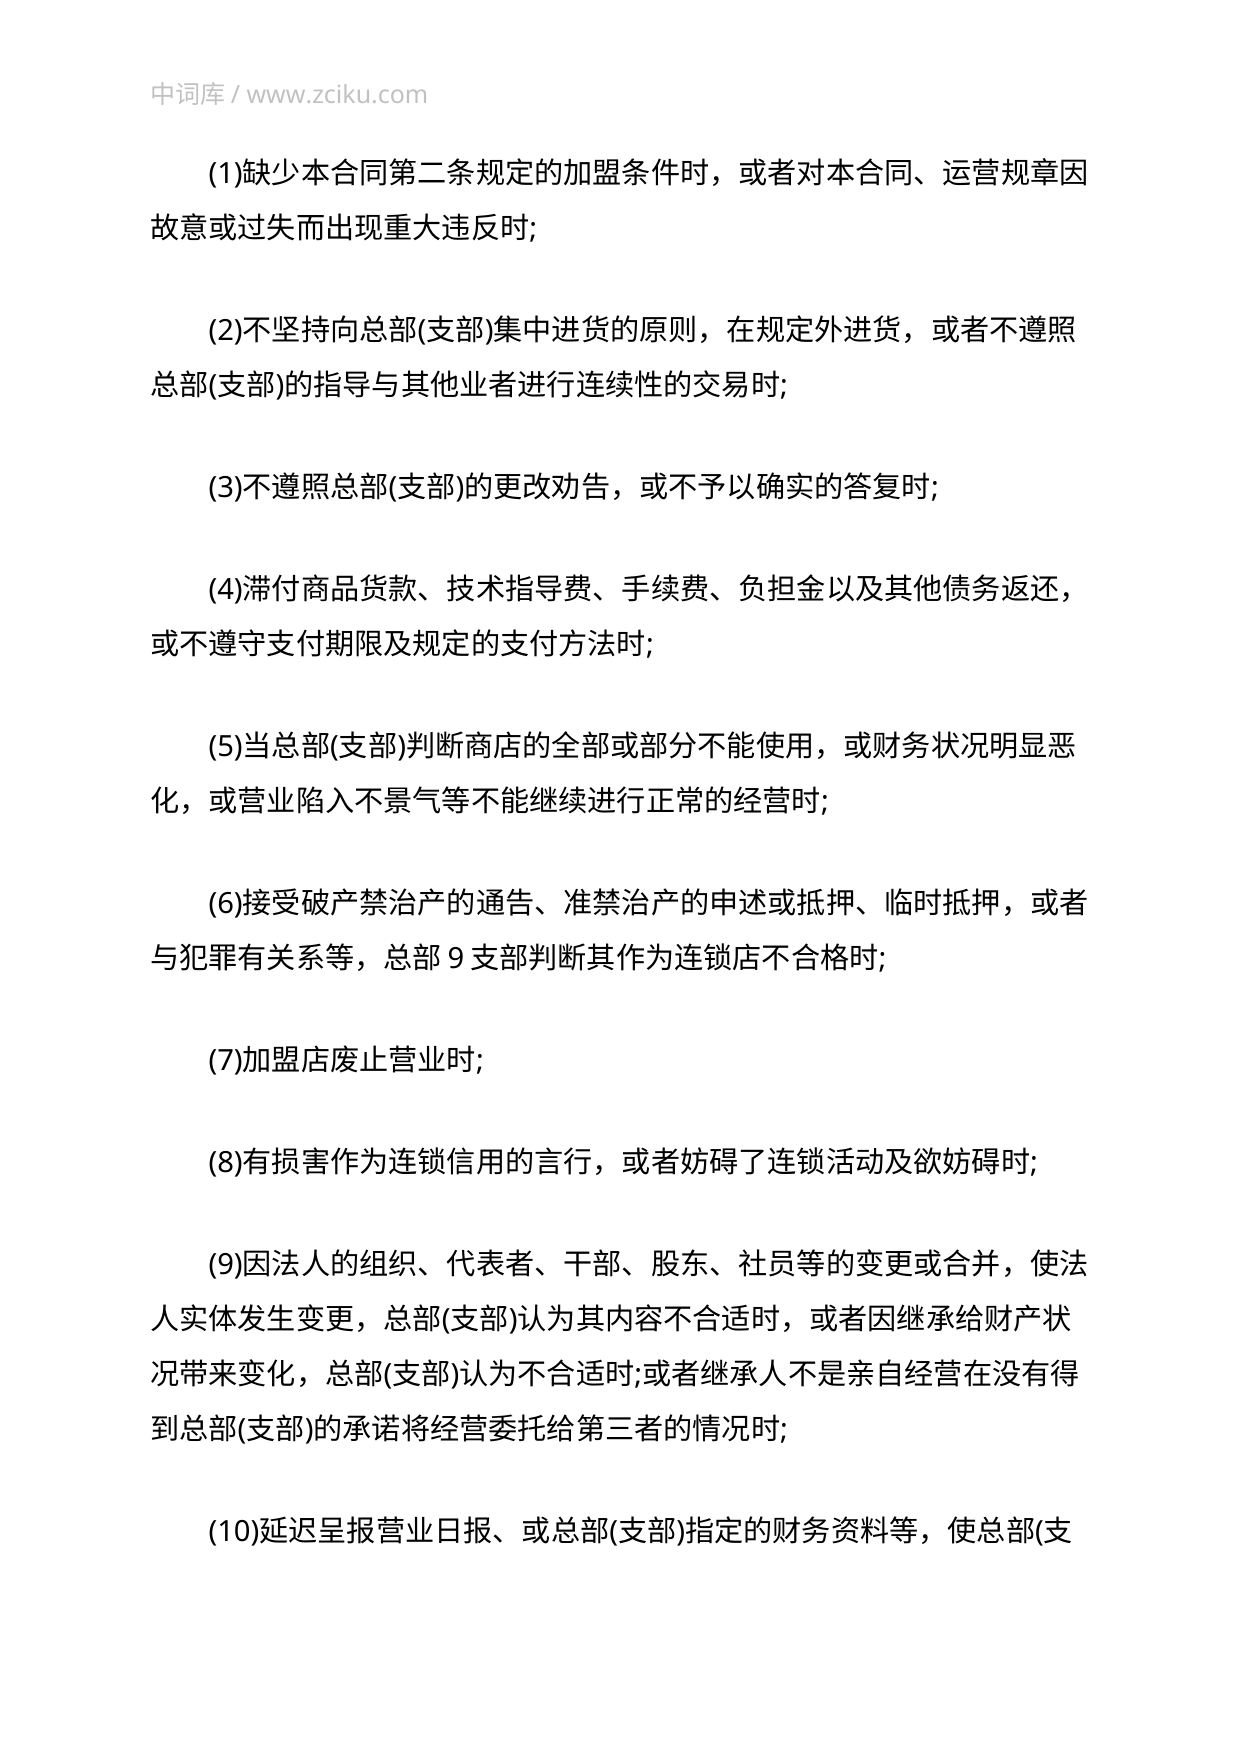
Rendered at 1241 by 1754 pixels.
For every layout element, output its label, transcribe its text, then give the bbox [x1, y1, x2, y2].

text (7)加盟店废止营业时; [150, 1037, 1090, 1079]
text (8)有损害作为连锁信用的言行，或者妨碍了连锁活动及欲妨碍时; [150, 1139, 1090, 1181]
text (2)不坚持向总部(支部)集中进货的原则，在规定外进货，或者不遵照总部(支部)的指导与其他业者进行连续性的交易时; [150, 307, 1090, 404]
text (4)滞付商品货款、技术指导费、手续费、负担金以及其他债务返还，或不遵守支付期限及规定的支付方法时; [150, 566, 1090, 663]
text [150, 1508, 1090, 1550]
text (3)不遵照总部(支部)的更改劝告，或不予以确实的答复时; [150, 464, 1090, 506]
text (1)缺少本合同第二条规定的加盟条件时，或者对本合同、运营规章因故意或过失而出现重大违反时; [150, 150, 1090, 247]
text (9)因法人的组织、代表者、干部、股东、社员等的变更或合并，使法人实体发生变更，总部(支部)认为其内容不合适时，或者因继承给财产状况带来变化，总部(支部)认为不合适时;或者继承人不是亲自经营在没有得到总部(支部)的承诺将经营委托给第三者的情况时; [150, 1241, 1090, 1448]
text (5)当总部(支部)判断商店的全部或部分不能使用，或财务状况明显恶化，或营业陷入不景气等不能继续进行正常的经营时; [150, 723, 1090, 820]
text (6)接受破产禁治产的通告、准禁治产的申述或抵押、临时抵押，或者与犯罪有关系等，总部9支部判断其作为连锁店不合格时; [150, 880, 1090, 977]
